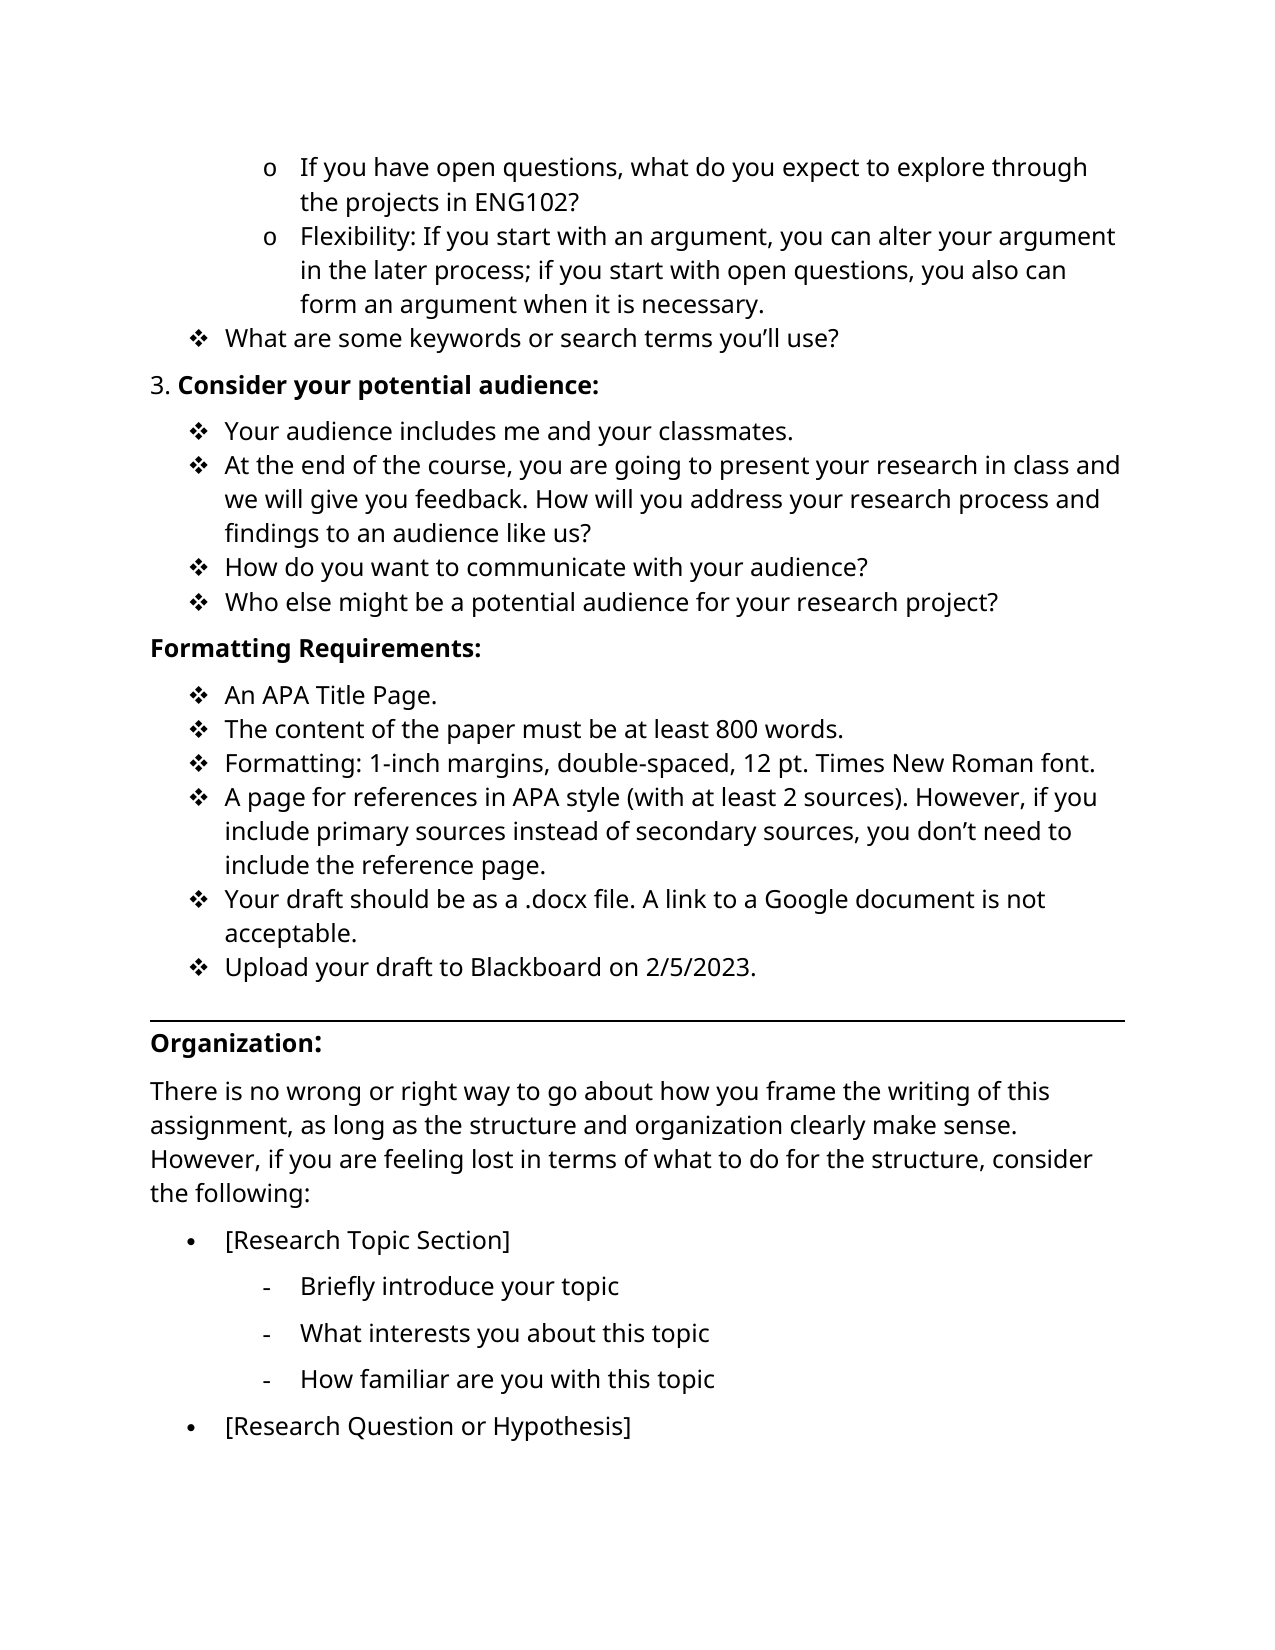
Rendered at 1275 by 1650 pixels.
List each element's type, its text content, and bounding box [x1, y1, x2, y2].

list If you have open questions, what do you expect to explore through the projects in ENG102? [262, 150, 1125, 218]
list Formatting: 1-inch margins, double-spaced, 12 pt. Times New Roman font. [187, 745, 1125, 779]
list What are some keywords or search terms you’ll use? [187, 321, 1125, 355]
list An APA Title Page. [187, 677, 1125, 711]
text 3. Consider your potential audience: [150, 367, 1125, 401]
text Organization: [150, 1022, 1125, 1061]
list What interests you about this topic [262, 1316, 1125, 1350]
list Flexibility: If you start with an argument, you can alter your argument in the later process; if you start with open questions, you also can form an argument when it is necessary. [262, 218, 1125, 321]
list Upload your draft to Blackboard on 2/5/2023. [187, 950, 1125, 984]
list Who else might be a potential audience for your research project? [187, 584, 1125, 618]
list Briefly introduce your topic [262, 1269, 1125, 1303]
list How do you want to communicate with your audience? [187, 550, 1125, 584]
list Your audience includes me and your classmates. [187, 414, 1125, 448]
list [Research Question or Hypothesis] [187, 1409, 1125, 1443]
text Formatting Requirements: [150, 631, 1125, 665]
list Your draft should be as a .docx file. A link to a Google document is not acceptable. [187, 882, 1125, 950]
list [Research Topic Section] [187, 1222, 1125, 1257]
text There is no wrong or right way to go about how you frame the writing of this assignment, as long as the structure and organization clearly make sense. However, if you are feeling lost in terms of what to do for the structure, consider the following: [150, 1074, 1125, 1210]
list The content of the paper must be at least 800 words. [187, 711, 1125, 745]
list At the end of the course, you are going to present your research in class and we will give you feedback. How will you address your research process and findings to an audience like us? [187, 448, 1125, 550]
list A page for references in APA style (with at least 2 sources). However, if you include primary sources instead of secondary sources, you don’t need to include the reference page. [187, 779, 1125, 882]
list How familiar are you with this topic [262, 1362, 1125, 1396]
